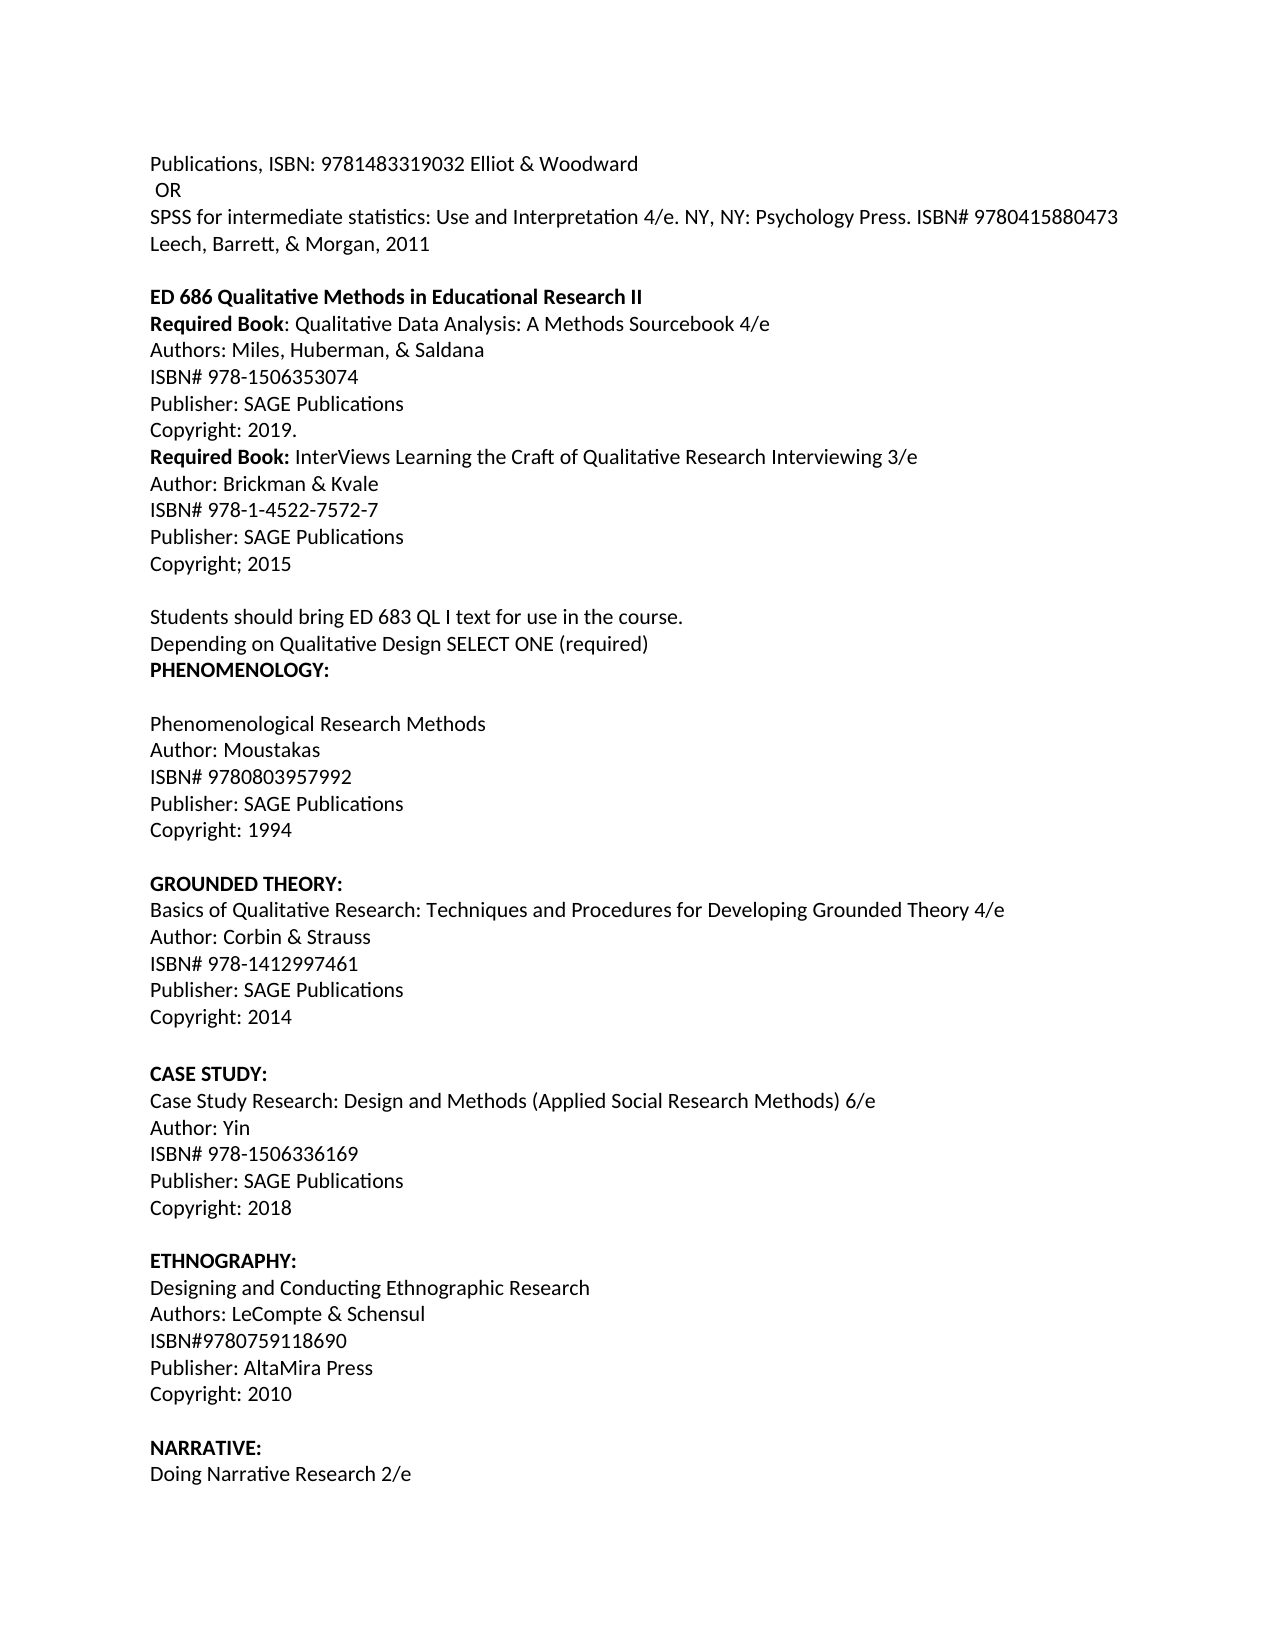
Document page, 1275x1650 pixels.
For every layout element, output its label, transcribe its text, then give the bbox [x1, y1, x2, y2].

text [150, 150, 1125, 257]
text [150, 1061, 1125, 1487]
text ED 686 Qualitative Methods in Educational Research II Required Book: Qualitative Data Analysis: A Methods Sourcebook 4/e Authors: Miles, Huberman, & Saldana ISBN# 978-1506353074 Publisher: SAGE Publications Copyright: 2019. Required Book: InterViews Learning the Craft of Qualitative Research Interviewing 3/e Author: Brickman & Kvale ISBN# 978-1-4522-7572-7 Publisher: SAGE Publications Copyright; 2015 Students should bring ED 683 QL I text for use in the course. Depending on Qualitative Design SELECT ONE (required) PHENOMENOLOGY: Phenomenological Research Methods Author: Moustakas ISBN# 9780803957992 Publisher: SAGE Publications Copyright: 1994 GROUNDED THEORY: Basics of Qualitative Research: Techniques and Procedures for Developing Grounded Theory 4/e Author: Corbin & Strauss ISBN# 978-1412997461 Publisher: SAGE Publications Copyright: 2014 [150, 283, 1125, 1061]
